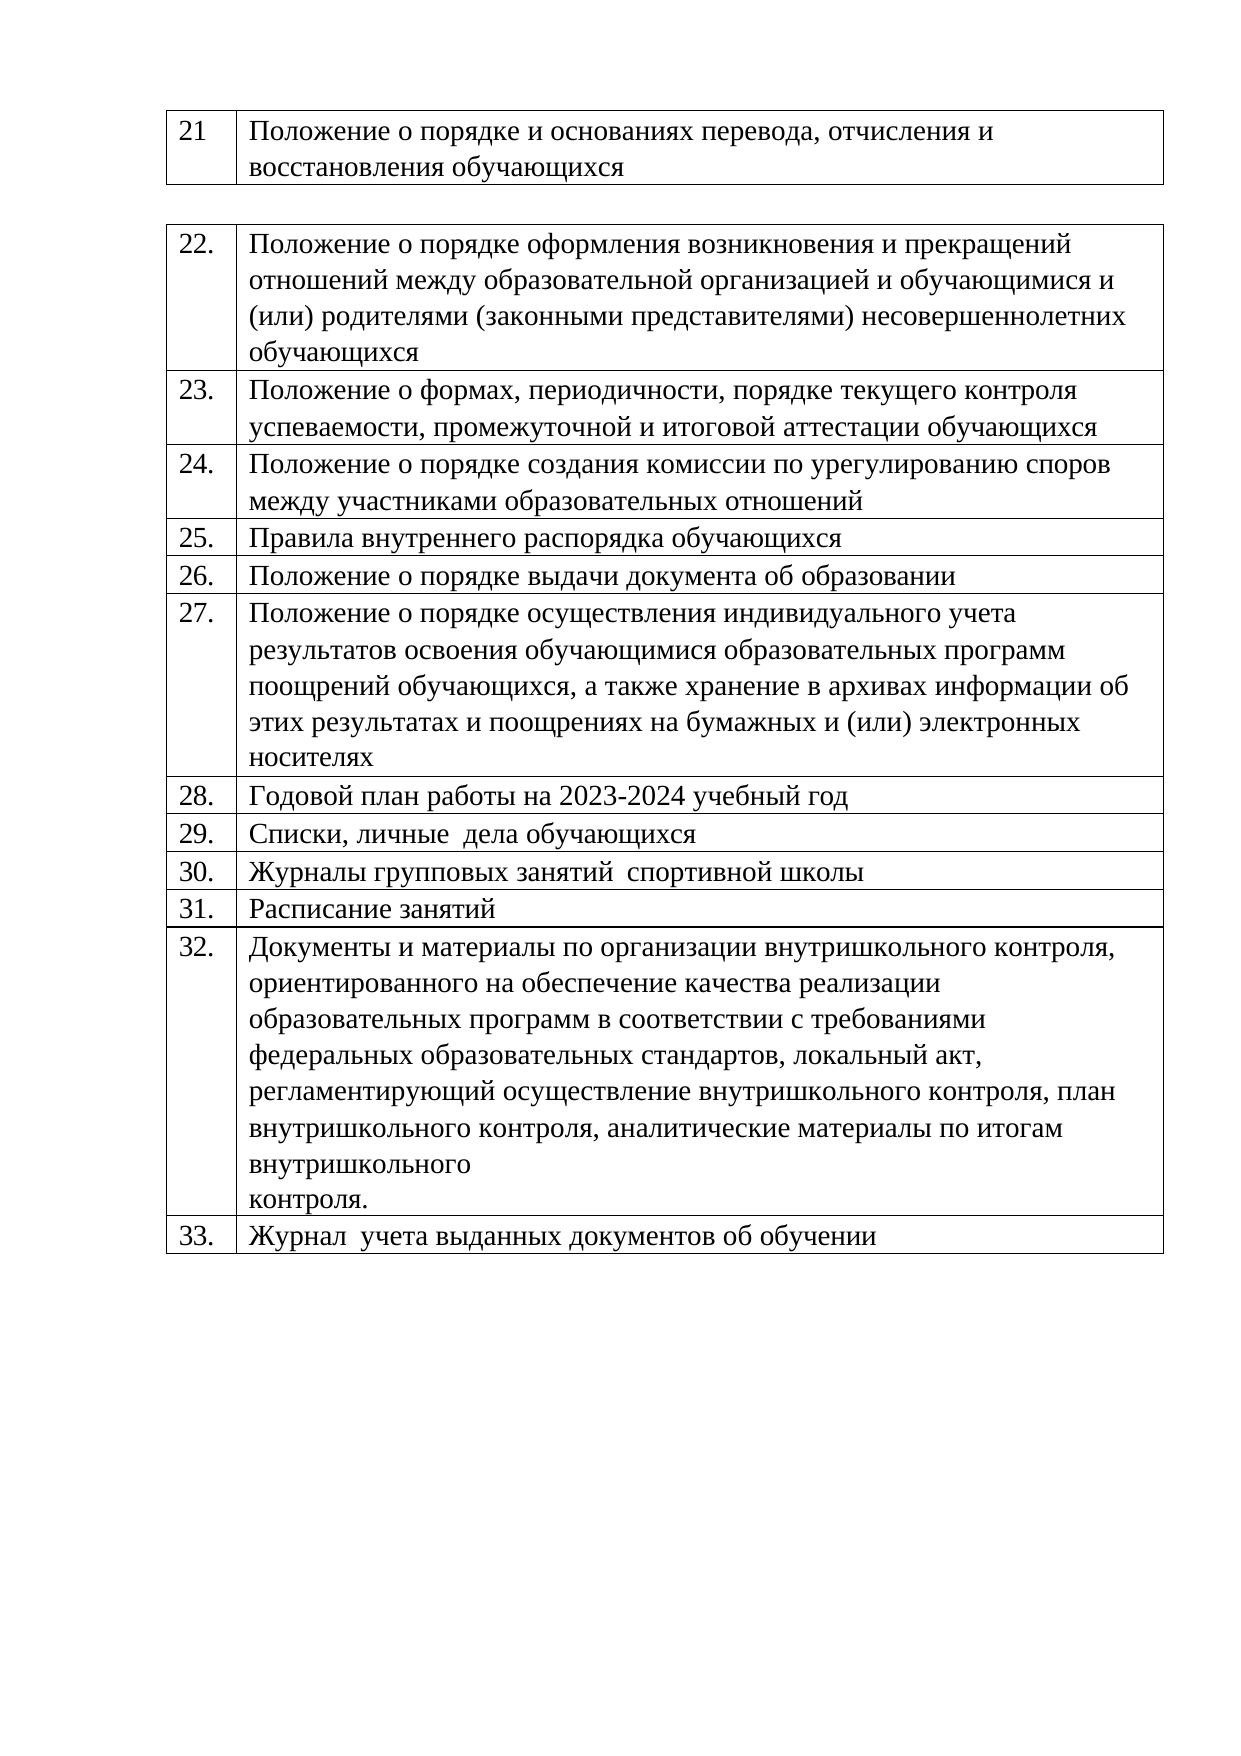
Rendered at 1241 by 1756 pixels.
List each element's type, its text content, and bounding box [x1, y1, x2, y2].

table_cell 25. [167, 519, 236, 555]
table_cell 24. [167, 445, 236, 518]
table_cell 32. [167, 928, 236, 1215]
table_cell 30. [167, 852, 236, 889]
table_cell 26. [167, 556, 236, 593]
table_cell Журналы групповых занятий спортивной школы [237, 852, 1163, 889]
table_cell 29. [167, 814, 236, 851]
table_cell Положение о формах, периодичности, порядке текущего контроля успеваемости, промежуточной и итоговой аттестации обучающихся [237, 371, 1163, 444]
table_cell Годовой план работы на 2023-2024 учебный год [237, 777, 1163, 813]
table_cell 23. [167, 371, 236, 444]
table_cell Журнал учета выданных документов об обучении [237, 1216, 1163, 1253]
table_cell 28. [167, 777, 236, 813]
table_cell Положение о порядке осуществления индивидуального учета результатов освоения обучающимися образовательных программ поощрений обучающихся, а также хранение в архивах информации об этих результатах и поощрениях на бумажных и (или) электронных носителях [237, 594, 1163, 776]
table_header Положение о порядке оформления возникновения и прекращений отношений между образовательной организацией и обучающимися и (или) родителями (законными представителями) несовершеннолетних обучающихся [237, 225, 1163, 370]
table_header Положение о порядке и основаниях перевода, отчисления и восстановления обучающихся [237, 111, 1163, 184]
table_cell Документы и материалы по организации внутришкольного контроля, ориентированного на обеспечение качества реализации образовательных программ в соответствии с требованиями федеральных образовательных стандартов, локальный акт, регламентирующий осуществление внутришкольного контроля, план внутришкольного контроля, аналитические материалы по итогам внутришкольного контроля. [237, 928, 1163, 1215]
table_cell 31. [167, 890, 236, 926]
table_header 22. [167, 225, 236, 370]
table_cell 33. [167, 1216, 236, 1253]
table_cell Положение о порядке выдачи документа об образовании [237, 556, 1163, 593]
table_cell Расписание занятий [237, 890, 1163, 926]
table_cell Правила внутреннего распорядка обучающихся [237, 519, 1163, 555]
table_cell Положение о порядке создания комиссии по урегулированию споров между участниками образовательных отношений [237, 445, 1163, 518]
table_cell Списки, личные дела обучающихся [237, 814, 1163, 851]
table_cell 27. [167, 594, 236, 776]
table_header 21 [167, 111, 236, 184]
